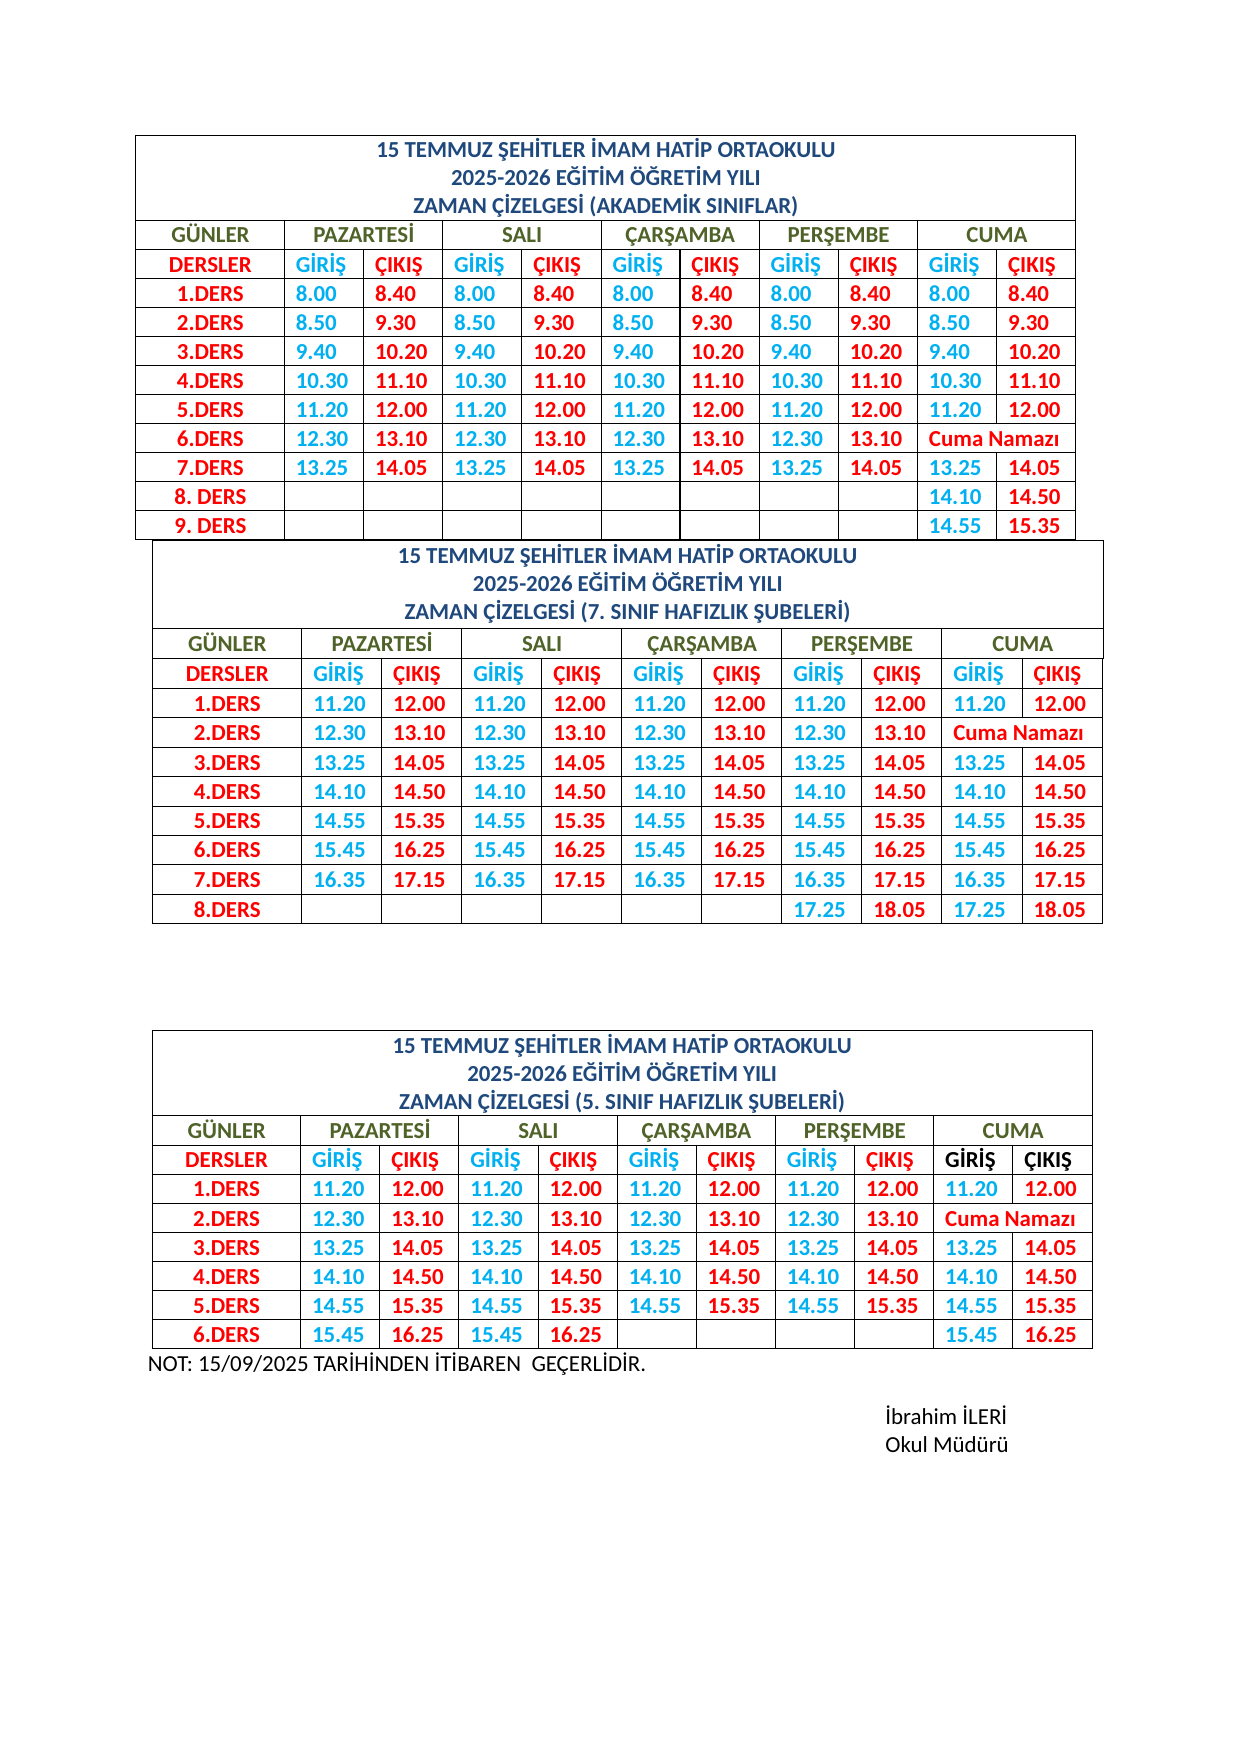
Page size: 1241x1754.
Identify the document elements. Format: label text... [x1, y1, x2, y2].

table_cell GİRİŞ [776, 1146, 854, 1173]
table_cell 13.10 [697, 1204, 775, 1232]
table_cell 14.10 [462, 777, 541, 806]
table_cell 13.25 [462, 748, 541, 776]
table_cell 5.DERS [136, 395, 284, 423]
table_cell 8.40 [997, 279, 1075, 307]
table_cell [542, 895, 621, 923]
table_cell 3.DERS [153, 1233, 300, 1261]
table_cell 13.25 [459, 1233, 538, 1261]
table_cell [839, 482, 917, 510]
table_cell Cuma Namazı [942, 718, 1102, 747]
table_cell 7.DERS [153, 865, 301, 894]
table_cell ÇIKIŞ [539, 1146, 617, 1173]
table_cell 8.40 [681, 279, 759, 307]
table_cell PERŞEMBE [776, 1116, 933, 1144]
table_cell 12.00 [522, 395, 601, 423]
table_cell 10.30 [285, 366, 363, 394]
table_cell ÇARŞAMBA [618, 1116, 775, 1144]
table_cell GİRİŞ [302, 659, 381, 688]
table_cell 18.05 [1023, 895, 1102, 923]
table_cell 11.20 [782, 689, 861, 717]
table_cell 8.50 [760, 308, 838, 336]
table_cell ÇIKIŞ [702, 659, 781, 688]
table_cell ÇIKIŞ [380, 1146, 458, 1173]
table_cell 14.55 [301, 1291, 379, 1319]
table_cell 14.10 [934, 1262, 1012, 1290]
table_cell GÜNLER [136, 221, 284, 249]
table_cell 13.10 [681, 424, 759, 452]
table_cell 8.00 [918, 279, 996, 307]
table_cell 14.50 [1023, 777, 1102, 806]
table_cell 10.30 [918, 366, 996, 394]
table_cell 14.50 [1013, 1262, 1092, 1290]
table_cell 12.00 [862, 689, 941, 717]
table_cell ÇIKIŞ [681, 250, 759, 278]
table_cell 8.50 [602, 308, 679, 336]
table_cell SALI [462, 629, 621, 658]
table_cell 1.DERS [136, 279, 284, 307]
table_cell 11.20 [760, 395, 838, 423]
table_cell [622, 895, 701, 923]
table_cell 12.30 [462, 718, 541, 747]
table_cell 12.30 [760, 424, 838, 452]
table_cell 14.05 [702, 748, 781, 776]
table_cell 8.50 [285, 308, 363, 336]
table_cell 11.20 [285, 395, 363, 423]
table_cell 4.DERS [153, 777, 301, 806]
table_cell 15.45 [934, 1320, 1012, 1348]
table_cell 3.DERS [136, 337, 284, 365]
text NOT: 15/09/2025 TARİHİNDEN İTİBAREN GEÇERLİDİR. [148, 1349, 1093, 1377]
table_cell 12.30 [302, 718, 381, 747]
table_cell 14.10 [776, 1262, 854, 1290]
table_cell 13.25 [934, 1233, 1012, 1261]
table_cell 10.30 [760, 366, 838, 394]
table_cell 15.35 [855, 1291, 933, 1319]
table_cell [364, 511, 442, 539]
table_cell GİRİŞ [285, 250, 363, 278]
table_cell [462, 895, 541, 923]
table_cell 8.00 [285, 279, 363, 307]
table_cell 14.10 [942, 777, 1022, 806]
table_cell GİRİŞ [942, 659, 1022, 688]
table_cell ÇIKIŞ [364, 250, 442, 278]
table_cell 15.35 [697, 1291, 775, 1319]
table_cell 12.30 [782, 718, 861, 747]
table_cell 12.00 [382, 689, 461, 717]
table_cell 11.20 [462, 689, 541, 717]
table_cell 11.20 [942, 689, 1022, 717]
table_cell 9.30 [997, 308, 1075, 336]
table_cell 14.10 [301, 1262, 379, 1290]
table_cell 14.05 [382, 748, 461, 776]
table_cell PERŞEMBE [760, 221, 917, 249]
table_cell 17.15 [382, 865, 461, 894]
table_cell DERSLER [153, 659, 301, 688]
table_cell SALI [459, 1116, 617, 1144]
table_cell 16.25 [862, 836, 941, 864]
table_cell [285, 511, 363, 539]
table_cell 12.30 [602, 424, 679, 452]
table_cell 13.25 [782, 748, 861, 776]
table_cell 14.50 [862, 777, 941, 806]
table_cell 14.05 [681, 453, 759, 481]
table_cell 13.10 [380, 1204, 458, 1232]
table_cell [760, 482, 838, 510]
table_cell 17.15 [862, 865, 941, 894]
table_cell ÇIKIŞ [839, 250, 917, 278]
table_cell 9.30 [364, 308, 442, 336]
table_cell ÇARŞAMBA [622, 629, 781, 658]
table_cell 14.50 [539, 1262, 617, 1290]
table_cell 14.55 [776, 1291, 854, 1319]
table_cell 9.30 [522, 308, 601, 336]
table_cell 12.00 [697, 1175, 775, 1203]
table_cell GİRİŞ [760, 250, 838, 278]
table_cell 14.05 [997, 453, 1075, 481]
table_cell 10.20 [839, 337, 917, 365]
table_cell 16.35 [942, 865, 1022, 894]
table_cell Cuma Namazı [934, 1204, 1092, 1232]
table_cell 17.25 [942, 895, 1022, 923]
table_cell [602, 511, 679, 539]
table_cell 12.00 [539, 1175, 617, 1203]
table_cell 13.10 [542, 718, 621, 747]
table_cell 14.05 [539, 1233, 617, 1261]
table_cell 10.20 [364, 337, 442, 365]
table_cell 15.45 [462, 836, 541, 864]
table_cell [443, 511, 521, 539]
table_cell 13.10 [862, 718, 941, 747]
table_cell [855, 1320, 933, 1348]
text Okul Müdürü [148, 1430, 1093, 1458]
table_cell 14.50 [997, 482, 1075, 510]
table_cell 9.30 [839, 308, 917, 336]
table_cell 14.05 [697, 1233, 775, 1261]
table_cell [697, 1320, 775, 1348]
table_cell [681, 511, 759, 539]
table_cell 17.25 [782, 895, 861, 923]
table_cell ÇIKIŞ [1013, 1146, 1092, 1173]
table_cell [285, 482, 363, 510]
table_cell 14.50 [382, 777, 461, 806]
table_cell 4.DERS [136, 366, 284, 394]
table_cell 13.25 [918, 453, 996, 481]
table_cell [760, 511, 838, 539]
table_cell 13.10 [839, 424, 917, 452]
table_cell 14.50 [697, 1262, 775, 1290]
table_cell 12.00 [1023, 689, 1102, 717]
table_cell 14.05 [542, 748, 621, 776]
table_cell [522, 482, 601, 510]
table_cell 13.25 [942, 748, 1022, 776]
table_cell ÇIKIŞ [522, 250, 601, 278]
table_cell 8.00 [443, 279, 521, 307]
table_cell 14.55 [302, 807, 381, 834]
table_cell 8.50 [443, 308, 521, 336]
table_header 15 TEMMUZ ŞEHİTLER İMAM HATİP ORTAOKULU 2025-2026 EĞİTİM ÖĞRETİM YILI ZAMAN ÇİZELGESİ (7. SINIF HAFIZLIK ŞUBELERİ) [153, 541, 1103, 628]
table_cell 15.35 [1013, 1291, 1092, 1319]
table_cell 13.25 [776, 1233, 854, 1261]
table_cell 13.10 [702, 718, 781, 747]
table_cell 11.20 [602, 395, 679, 423]
table_cell 11.20 [622, 689, 701, 717]
table_cell 12.00 [839, 395, 917, 423]
table_cell 15.45 [782, 836, 861, 864]
table_cell 15.35 [1023, 807, 1102, 834]
table_cell 8.DERS [153, 895, 301, 923]
table_cell 12.00 [1013, 1175, 1092, 1203]
table_cell 15.45 [459, 1320, 538, 1348]
table_cell 14.05 [364, 453, 442, 481]
table_cell 5.DERS [153, 807, 301, 834]
table_cell 10.20 [522, 337, 601, 365]
table_cell 14.55 [459, 1291, 538, 1319]
table_cell 8.40 [364, 279, 442, 307]
table_cell 2.DERS [153, 718, 301, 747]
table_cell 11.20 [443, 395, 521, 423]
table_cell DERSLER [136, 250, 284, 278]
table_cell 14.10 [782, 777, 861, 806]
table_cell 14.55 [622, 807, 701, 834]
table_cell 14.55 [918, 511, 996, 539]
table_cell 2.DERS [136, 308, 284, 336]
table_cell 1.DERS [153, 689, 301, 717]
table_cell 11.20 [302, 689, 381, 717]
table_cell 16.25 [1013, 1320, 1092, 1348]
table_cell 12.30 [443, 424, 521, 452]
table_cell 8.00 [760, 279, 838, 307]
table_cell 14.55 [618, 1291, 696, 1319]
table_cell PAZARTESİ [301, 1116, 458, 1144]
table_cell 11.20 [918, 395, 996, 423]
table_cell 16.25 [382, 836, 461, 864]
table_cell GİRİŞ [934, 1146, 1012, 1173]
table_cell 11.10 [522, 366, 601, 394]
table_cell PAZARTESİ [285, 221, 442, 249]
table_cell 15.45 [302, 836, 381, 864]
table_cell 15.35 [997, 511, 1075, 539]
table_cell [602, 482, 679, 510]
table_cell [382, 895, 461, 923]
table_cell 13.25 [301, 1233, 379, 1261]
table_cell 9. DERS [136, 511, 284, 539]
table_cell 17.15 [542, 865, 621, 894]
table_cell 6.DERS [153, 1320, 300, 1348]
table_cell 12.00 [364, 395, 442, 423]
table_cell 15.45 [622, 836, 701, 864]
table_cell GİRİŞ [782, 659, 861, 688]
table_cell CUMA [918, 221, 1075, 249]
table_cell 13.25 [618, 1233, 696, 1261]
table_cell 17.15 [1023, 865, 1102, 894]
table_cell 13.10 [382, 718, 461, 747]
table_cell GİRİŞ [462, 659, 541, 688]
table_cell [443, 482, 521, 510]
table_cell 11.20 [618, 1175, 696, 1203]
table_cell 9.40 [918, 337, 996, 365]
table_cell 13.10 [522, 424, 601, 452]
table_cell GÜNLER [153, 1116, 300, 1144]
table_cell 6.DERS [136, 424, 284, 452]
table_cell DERSLER [153, 1146, 300, 1173]
table_cell SALI [443, 221, 601, 249]
table_cell 11.10 [681, 366, 759, 394]
table_cell 13.10 [855, 1204, 933, 1232]
table_cell 13.10 [539, 1204, 617, 1232]
table_cell GİRİŞ [602, 250, 679, 278]
table_cell 8. DERS [136, 482, 284, 510]
table_cell [522, 511, 601, 539]
table_cell [776, 1320, 854, 1348]
table_cell 11.20 [301, 1175, 379, 1203]
table_cell 16.35 [462, 865, 541, 894]
table_cell GİRİŞ [918, 250, 996, 278]
table_cell 12.00 [681, 395, 759, 423]
table_cell 16.35 [302, 865, 381, 894]
table_cell 9.40 [285, 337, 363, 365]
table_cell 11.10 [364, 366, 442, 394]
table_cell 14.10 [618, 1262, 696, 1290]
table_cell 9.40 [760, 337, 838, 365]
table_cell GİRİŞ [618, 1146, 696, 1173]
table_cell 16.25 [542, 836, 621, 864]
table_cell 14.05 [1023, 748, 1102, 776]
table_cell 8.00 [602, 279, 679, 307]
table_cell 5.DERS [153, 1291, 300, 1319]
table_cell 13.25 [285, 453, 363, 481]
text İbrahim İLERİ [148, 1402, 1093, 1430]
table_cell [302, 895, 381, 923]
table_cell 14.55 [934, 1291, 1012, 1319]
table_cell 14.10 [302, 777, 381, 806]
table_cell 15.35 [539, 1291, 617, 1319]
table_cell 12.00 [997, 395, 1075, 423]
table_cell 13.25 [760, 453, 838, 481]
table_cell 15.45 [301, 1320, 379, 1348]
table_cell 16.25 [702, 836, 781, 864]
table_cell 14.05 [855, 1233, 933, 1261]
table_cell [702, 895, 781, 923]
table_cell 9.30 [681, 308, 759, 336]
table_cell 14.50 [855, 1262, 933, 1290]
table_cell 12.30 [285, 424, 363, 452]
table_cell 15.35 [380, 1291, 458, 1319]
table_cell 16.25 [380, 1320, 458, 1348]
table_cell 14.10 [459, 1262, 538, 1290]
table_cell CUMA [942, 629, 1103, 658]
table_cell Cuma Namazı [918, 424, 1075, 452]
table_cell 14.10 [622, 777, 701, 806]
table_cell [618, 1320, 696, 1348]
table_cell 2.DERS [153, 1204, 300, 1232]
table_cell GİRİŞ [443, 250, 521, 278]
table_cell 13.25 [602, 453, 679, 481]
table_cell 14.05 [1013, 1233, 1092, 1261]
table_cell 8.40 [839, 279, 917, 307]
table_cell GİRİŞ [459, 1146, 538, 1173]
table_cell 13.10 [364, 424, 442, 452]
table_cell 14.10 [918, 482, 996, 510]
table_cell PERŞEMBE [782, 629, 941, 658]
table_cell ÇIKIŞ [1023, 659, 1102, 688]
table_cell 13.25 [622, 748, 701, 776]
table_cell ÇIKIŞ [997, 250, 1075, 278]
table_cell 14.05 [522, 453, 601, 481]
table_cell 17.15 [702, 865, 781, 894]
table_cell 15.35 [382, 807, 461, 834]
table_cell 12.00 [855, 1175, 933, 1203]
table_cell 7.DERS [136, 453, 284, 481]
table_cell 3.DERS [153, 748, 301, 776]
table_cell 13.25 [443, 453, 521, 481]
table_cell 14.55 [462, 807, 541, 834]
table_cell 12.30 [459, 1204, 538, 1232]
table_cell 12.30 [776, 1204, 854, 1232]
table_cell 1.DERS [153, 1175, 300, 1203]
table_cell ÇIKIŞ [697, 1146, 775, 1173]
table_cell ÇIKIŞ [542, 659, 621, 688]
table_cell 6.DERS [153, 836, 301, 864]
table_cell 13.25 [302, 748, 381, 776]
table_cell ÇARŞAMBA [602, 221, 759, 249]
table_cell 14.05 [380, 1233, 458, 1261]
table_cell 8.50 [918, 308, 996, 336]
table_cell 14.55 [782, 807, 861, 834]
table_cell 12.00 [380, 1175, 458, 1203]
table_cell [364, 482, 442, 510]
table_cell 16.35 [782, 865, 861, 894]
table_cell 10.30 [602, 366, 679, 394]
table_cell 14.50 [702, 777, 781, 806]
table_cell 15.35 [862, 807, 941, 834]
table_cell 12.30 [622, 718, 701, 747]
table_cell PAZARTESİ [302, 629, 461, 658]
table_cell 14.05 [839, 453, 917, 481]
table_cell ÇIKIŞ [862, 659, 941, 688]
table_cell 14.55 [942, 807, 1022, 834]
table_cell 10.20 [681, 337, 759, 365]
table_cell 10.30 [443, 366, 521, 394]
table_cell 18.05 [862, 895, 941, 923]
table_cell 14.05 [862, 748, 941, 776]
table_cell 14.50 [542, 777, 621, 806]
table_cell 10.20 [997, 337, 1075, 365]
table_cell 15.35 [542, 807, 621, 834]
table_cell 11.20 [776, 1175, 854, 1203]
table_cell 15.35 [702, 807, 781, 834]
table_cell 12.30 [618, 1204, 696, 1232]
table_header 15 TEMMUZ ŞEHİTLER İMAM HATİP ORTAOKULU 2025-2026 EĞİTİM ÖĞRETİM YILI ZAMAN ÇİZELGESİ (AKADEMİK SINIFLAR) [136, 136, 1075, 219]
table_cell ÇIKIŞ [382, 659, 461, 688]
table_cell [681, 482, 759, 510]
table_cell ÇIKIŞ [855, 1146, 933, 1173]
table_cell 12.00 [542, 689, 621, 717]
table_cell 16.25 [1023, 836, 1102, 864]
table_cell 8.40 [522, 279, 601, 307]
table_cell 15.45 [942, 836, 1022, 864]
table_cell 16.25 [539, 1320, 617, 1348]
table_cell 11.20 [459, 1175, 538, 1203]
table_header 15 TEMMUZ ŞEHİTLER İMAM HATİP ORTAOKULU 2025-2026 EĞİTİM ÖĞRETİM YILI ZAMAN ÇİZELGESİ (5. SINIF HAFIZLIK ŞUBELERİ) [153, 1031, 1092, 1115]
table_cell 9.40 [602, 337, 679, 365]
table_cell 12.00 [702, 689, 781, 717]
table_cell 9.40 [443, 337, 521, 365]
table_cell GİRİŞ [622, 659, 701, 688]
table_cell GÜNLER [153, 629, 301, 658]
table_cell GİRİŞ [301, 1146, 379, 1173]
table_cell 11.10 [997, 366, 1075, 394]
table_cell CUMA [934, 1116, 1092, 1144]
table_cell [839, 511, 917, 539]
table_cell 11.10 [839, 366, 917, 394]
table_cell 14.50 [380, 1262, 458, 1290]
table_cell 4.DERS [153, 1262, 300, 1290]
table_cell 12.30 [301, 1204, 379, 1232]
table_cell 16.35 [622, 865, 701, 894]
table_cell 11.20 [934, 1175, 1012, 1203]
